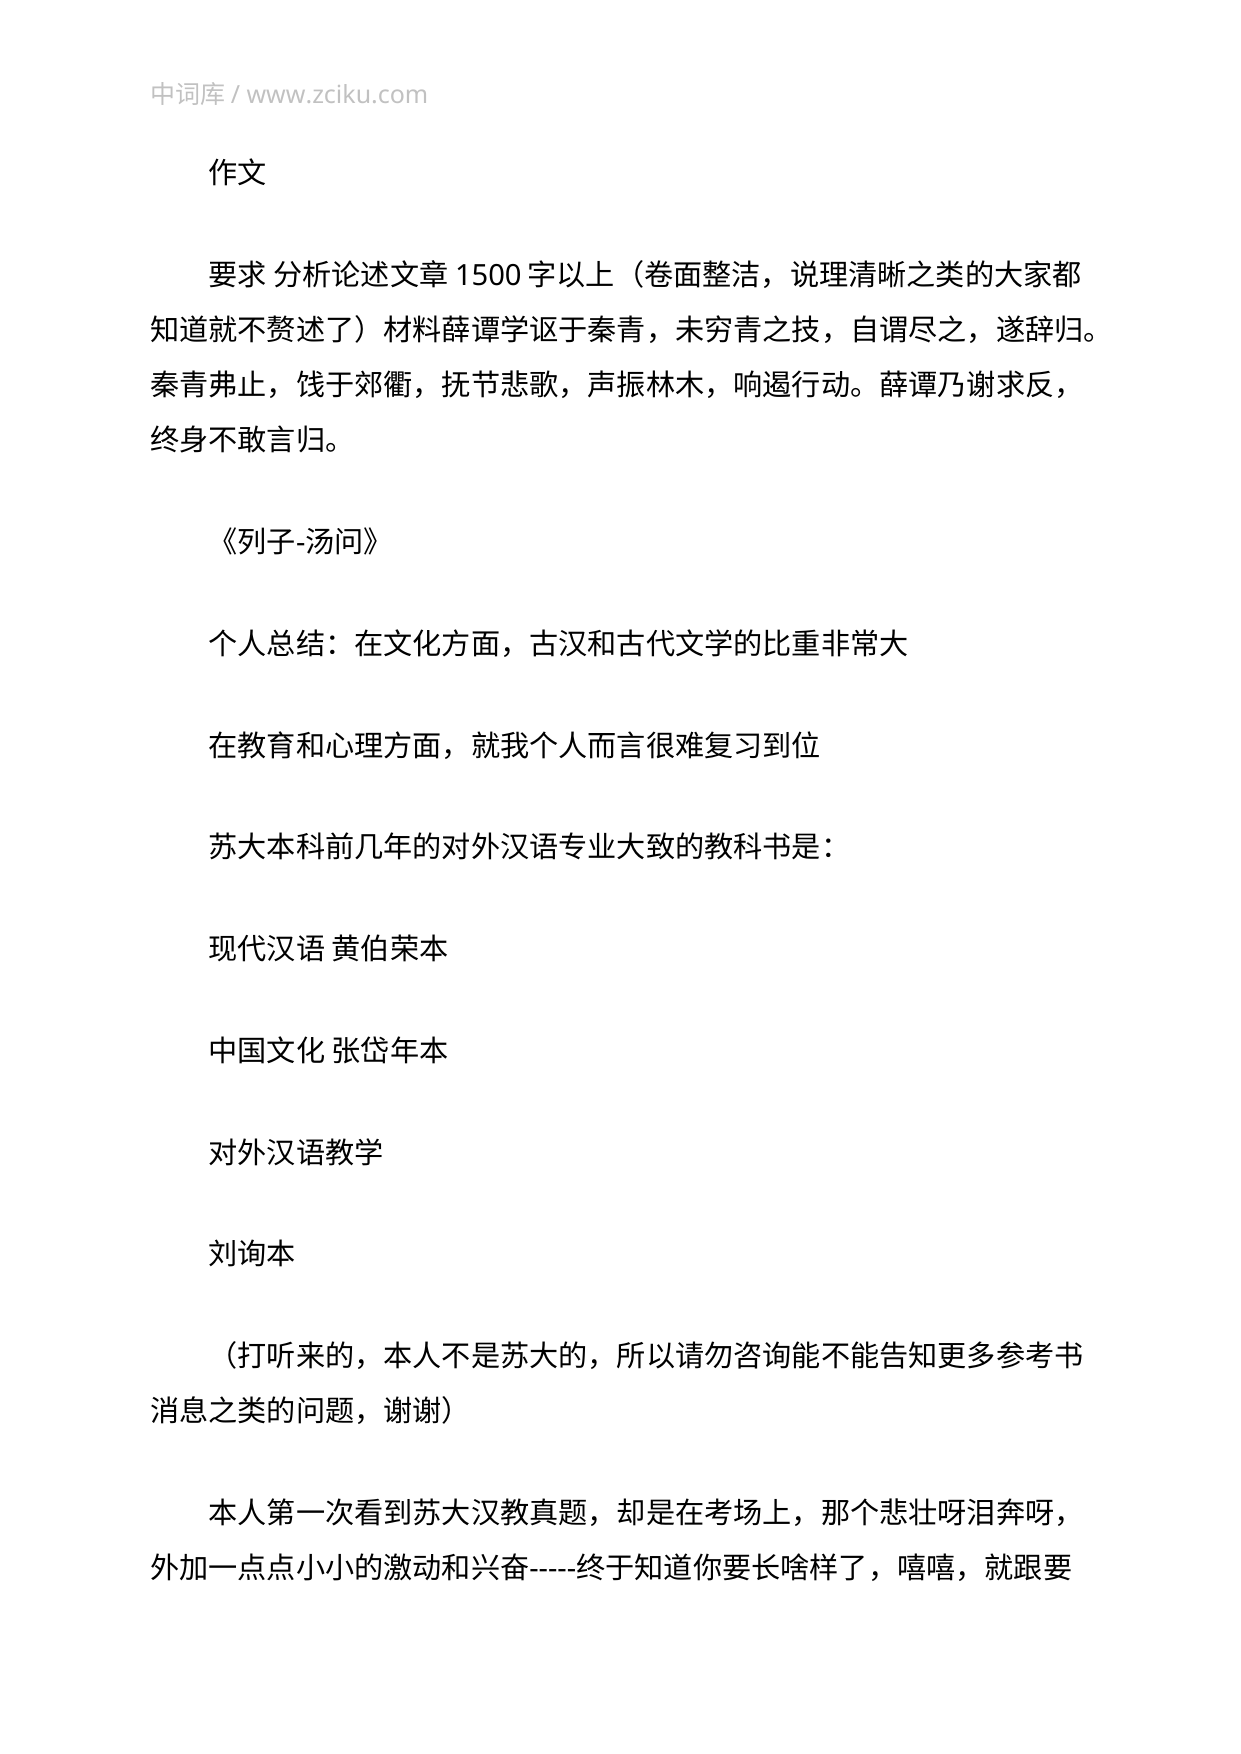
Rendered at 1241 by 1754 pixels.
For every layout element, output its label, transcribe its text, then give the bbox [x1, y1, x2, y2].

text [150, 1489, 1090, 1587]
text 在教育和心理方面，就我个人而言很难复习到位 [150, 722, 1090, 764]
text 刘询本 [150, 1231, 1090, 1273]
text 作文 [150, 150, 1090, 192]
text （打听来的，本人不是苏大的，所以请勿咨询能不能告知更多参考书消息之类的问题，谢谢） [150, 1333, 1090, 1430]
text 个人总结：在文化方面，古汉和古代文学的比重非常大 [150, 620, 1090, 663]
text 对外汉语教学 [150, 1129, 1090, 1171]
text 苏大本科前几年的对外汉语专业大致的教科书是： [150, 824, 1090, 866]
text 现代汉语 黄伯荣本 [150, 926, 1090, 968]
text 中国文化 张岱年本 [150, 1027, 1090, 1070]
text 《列子-汤问》 [150, 518, 1090, 561]
text 要求 分析论述文章 1500字以上（卷面整洁，说理清晰之类的大家都知道就不赘述了）材料薛谭学讴于秦青，未穷青之技，自谓尽之，遂辞归。秦青弗止，饯于郊衢，抚节悲歌，声振林木，响遏行动。薛谭乃谢求反，终身不敢言归。 [150, 252, 1090, 459]
